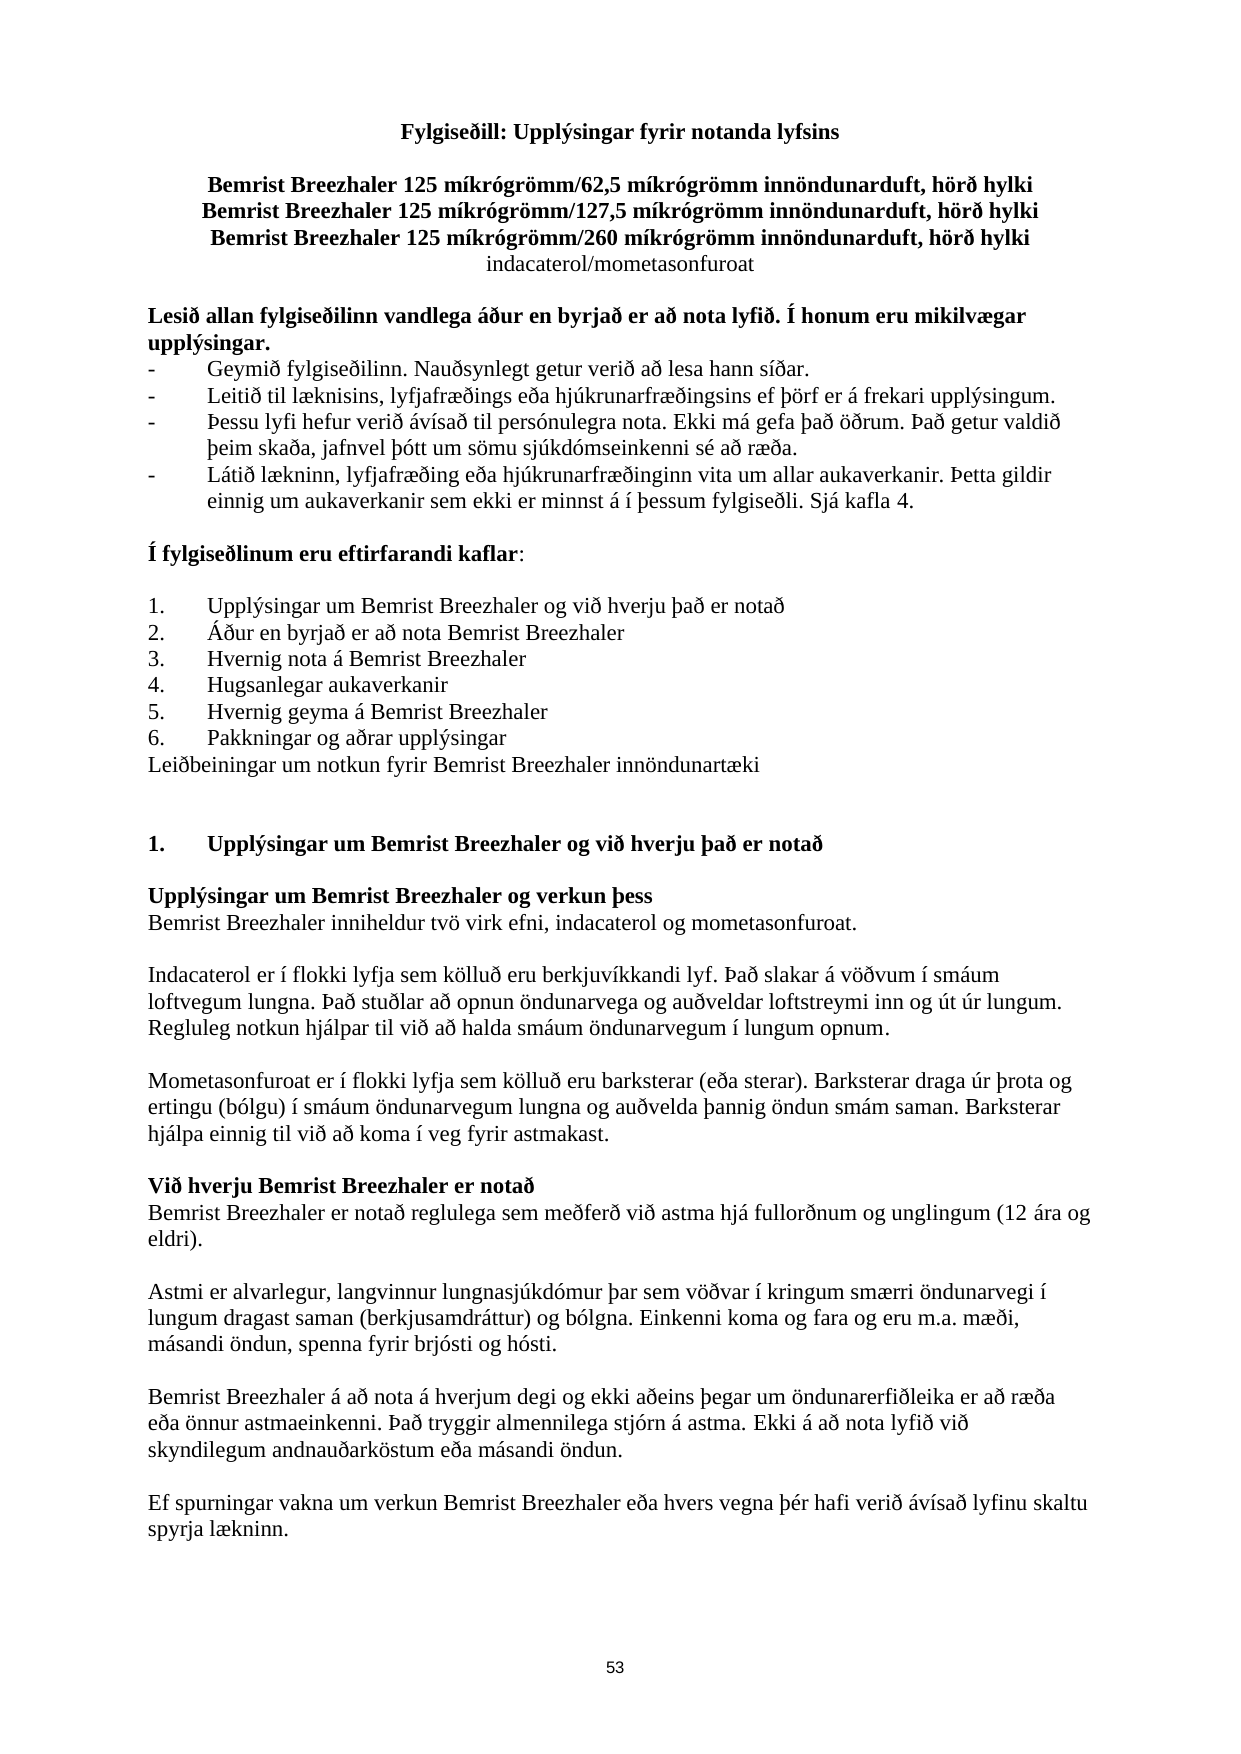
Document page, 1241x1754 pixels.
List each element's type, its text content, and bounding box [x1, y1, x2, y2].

text Ef spurningar vakna um verkun Bemrist Breezhaler eða hvers vegna þér hafi verið ávísað lyfinu skaltu spyrja lækninn. [148, 1488, 1092, 1541]
list 2. Áður en byrjað er að nota Bemrist Breezhaler [148, 619, 1092, 645]
text Bemrist Breezhaler 125 míkrógrömm/127,5 míkrógrömm innöndunarduft, hörð hylki [148, 197, 1092, 223]
text Astmi er alvarlegur, langvinnur lungnasjúkdómur þar sem vöðvar í kringum smærri öndunarvegi í lungum dragast saman (berkjusamdráttur) og bólgna. Einkenni koma og fara og eru m.a. mæði, másandi öndun, spenna fyrir brjósti og hósti. [148, 1278, 1092, 1357]
text 1. Upplýsingar um Bemrist Breezhaler og við hverju það er notað [148, 830, 1092, 856]
list - Leitið til læknisins, lyfjafræðings eða hjúkrunarfræðingsins ef þörf er á frekari upplýsingum. [148, 382, 1092, 408]
list 3. Hvernig nota á Bemrist Breezhaler [148, 645, 1092, 672]
text Bemrist Breezhaler er notað reglulega sem meðferð við astma hjá fullorðnum og unglingum (12 ára og eldri). [148, 1199, 1092, 1251]
text Bemrist Breezhaler á að nota á hverjum degi og ekki aðeins þegar um öndunarerfiðleika er að ræða eða önnur astmaeinkenni. Það tryggir almennilega stjórn á astma. Ekki á að nota lyfið við skyndilegum andnauðarköstum eða másandi öndun. [148, 1383, 1092, 1462]
text Leiðbeiningar um notkun fyrir Bemrist Breezhaler innöndunartæki [148, 751, 1092, 777]
text indacaterol/mometasonfuroat [148, 250, 1092, 276]
list 6. Pakkningar og aðrar upplýsingar [148, 724, 1092, 751]
list 1. Upplýsingar um Bemrist Breezhaler og við hverju það er notað [148, 592, 1092, 619]
list 4. Hugsanlegar aukaverkanir [148, 672, 1092, 698]
list - Þessu lyfi hefur verið ávísað til persónulegra nota. Ekki má gefa það öðrum. Það getur valdið þeim skaða, jafnvel þótt um sömu sjúkdómseinkenni sé að ræða. [148, 408, 1092, 461]
list Í fylgiseðlinum eru eftirfarandi kaflar: [148, 540, 1092, 566]
text Upplýsingar um Bemrist Breezhaler og verkun þess [148, 882, 1092, 909]
text Lesið allan fylgiseðilinn vandlega áður en byrjað er að nota lyfið. Í honum eru mikilvægar upplýsingar. [148, 303, 1092, 355]
text Mometasonfuroat er í flokki lyfja sem kölluð eru barksterar (eða sterar). Barksterar draga úr þrota og ertingu (bólgu) í smáum öndunarvegum lungna og auðvelda þannig öndun smám saman. Barksterar hjálpa einnig til við að koma í veg fyrir astmakast. [148, 1067, 1092, 1146]
text Bemrist Breezhaler inniheldur tvö virk efni, indacaterol og mometasonfuroat. [148, 909, 1092, 935]
text Indacaterol er í flokki lyfja sem kölluð eru berkjuvíkkandi lyf. Það slakar á vöðvum í smáum loftvegum lungna. Það stuðlar að opnun öndunarvega og auðveldar loftstreymi inn og út úr lungum. Regluleg notkun hjálpar til við að halda smáum öndunarvegum í lungum opnum. [148, 961, 1092, 1041]
list - Látið lækninn, lyfjafræðing eða hjúkrunarfræðinginn vita um allar aukaverkanir. Þetta gildir einnig um aukaverkanir sem ekki er minnst á í þessum fylgiseðli. Sjá kafla 4. [148, 461, 1092, 513]
list 5. Hvernig geyma á Bemrist Breezhaler [148, 698, 1092, 724]
list Við hverju Bemrist Breezhaler er notað [148, 1172, 1092, 1199]
text Fylgiseðill: Upplýsingar fyrir notanda lyfsins [148, 118, 1092, 144]
text Bemrist Breezhaler 125 míkrógrömm/260 míkrógrömm innöndunarduft, hörð hylki [148, 223, 1092, 250]
text Bemrist Breezhaler 125 míkrógrömm/62,5 míkrógrömm innöndunarduft, hörð hylki [148, 171, 1092, 197]
list - Geymið fylgiseðilinn. Nauðsynlegt getur verið að lesa hann síðar. [148, 355, 1092, 382]
